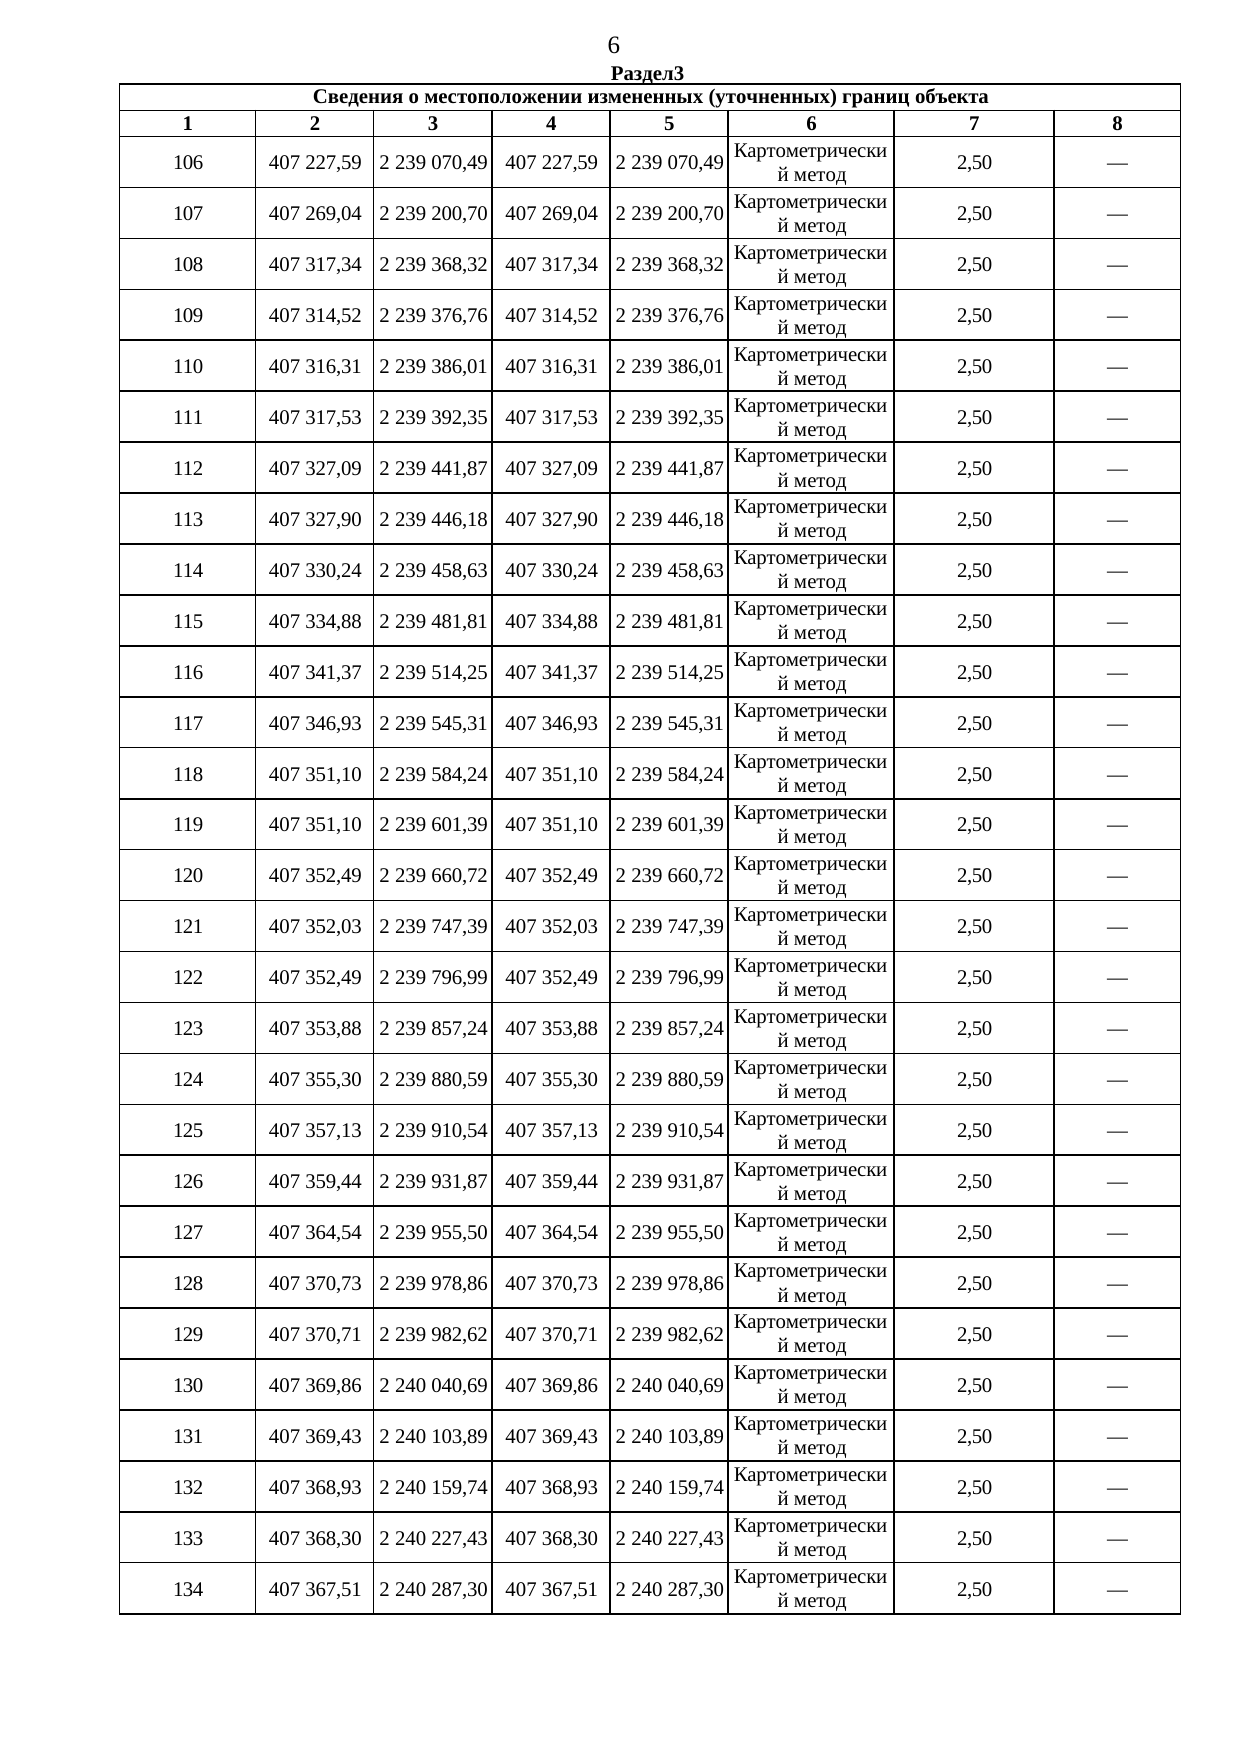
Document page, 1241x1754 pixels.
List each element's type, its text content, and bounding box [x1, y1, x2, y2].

table_cell 2 239 368,32 [374, 239, 491, 288]
table_cell 117 [120, 698, 255, 747]
table_cell 2,50 [895, 1207, 1053, 1256]
table_cell 2,50 [895, 1411, 1053, 1460]
table_cell 407 317,53 [493, 392, 609, 441]
table_cell 407 359,44 [256, 1156, 373, 1205]
table_cell 119 [120, 800, 255, 849]
table_cell 118 [120, 748, 255, 798]
table_cell 407 352,03 [256, 901, 373, 951]
table_cell 2 239 070,49 [374, 137, 491, 187]
table_cell Картометрически й метод [729, 494, 893, 543]
table_cell Картометрически й метод [729, 1207, 893, 1256]
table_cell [729, 1563, 893, 1613]
table_cell 2 239 982,62 [611, 1309, 727, 1358]
table_cell — [1055, 1105, 1180, 1154]
table_cell 2 239 601,39 [611, 800, 727, 849]
table_cell 2 239 481,81 [611, 596, 727, 645]
table_cell 122 [120, 952, 255, 1002]
table_cell 407 334,88 [256, 596, 373, 645]
table_cell 124 [120, 1054, 255, 1103]
table_cell — [1055, 443, 1180, 492]
table_cell 407 317,53 [256, 392, 373, 441]
table_cell 2,50 [895, 901, 1053, 951]
table_cell 407 269,04 [493, 188, 609, 237]
table_cell 7 [895, 111, 1053, 136]
table_cell 2 239 747,39 [611, 901, 727, 951]
table_cell Картометрически й метод [729, 1411, 893, 1460]
table_cell Картометрически й метод [729, 698, 893, 747]
table_cell 407 368,93 [493, 1462, 609, 1511]
table_cell — [1055, 290, 1180, 339]
table_cell 2,50 [895, 1360, 1053, 1409]
table_cell 2 239 660,72 [374, 850, 491, 900]
table_cell 2 240 287,30 [611, 1563, 727, 1613]
table_cell — [1055, 239, 1180, 288]
table_cell — [1055, 341, 1180, 390]
table_cell 2 239 955,50 [374, 1207, 491, 1256]
table_cell 407 368,30 [493, 1513, 609, 1562]
table_cell 407 355,30 [256, 1054, 373, 1103]
table_cell 2 240 040,69 [374, 1360, 491, 1409]
table_cell 126 [120, 1156, 255, 1205]
table_cell 2 239 368,32 [611, 239, 727, 288]
table_cell 112 [120, 443, 255, 492]
table_cell 123 [120, 1003, 255, 1052]
table_cell 2 239 200,70 [374, 188, 491, 237]
table_cell 2,50 [895, 698, 1053, 747]
table_cell — [1055, 1156, 1180, 1205]
table_cell 407 352,49 [256, 850, 373, 900]
table_cell Картометрически й метод [729, 188, 893, 237]
table_cell 2 239 386,01 [611, 341, 727, 390]
table_cell 116 [120, 647, 255, 696]
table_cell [729, 137, 893, 187]
table_cell 106 [120, 137, 255, 187]
table_cell 407 327,09 [256, 443, 373, 492]
table_cell 2,50 [895, 952, 1053, 1002]
table_cell 407 369,86 [493, 1360, 609, 1409]
table_cell Картометрически й метод [729, 1258, 893, 1307]
table_cell 407 317,34 [256, 239, 373, 288]
table_cell 407 352,03 [493, 901, 609, 951]
table_cell Картометрически й метод [729, 545, 893, 594]
table_cell 407 364,54 [256, 1207, 373, 1256]
table_cell 407 367,51 [493, 1563, 609, 1613]
table_cell 407 314,52 [493, 290, 609, 339]
table_cell Картометрически й метод [729, 1462, 893, 1511]
table_cell Картометрически й метод [729, 1309, 893, 1358]
table_cell 2,50 [895, 137, 1053, 187]
table_cell — [1055, 392, 1180, 441]
table_cell — [1055, 850, 1180, 900]
table_cell 2 239 376,76 [374, 290, 491, 339]
table_cell 407 355,30 [493, 1054, 609, 1103]
table_cell 407 369,43 [493, 1411, 609, 1460]
table_cell 130 [120, 1360, 255, 1409]
table_cell 2 239 392,35 [611, 392, 727, 441]
table_cell — [1055, 952, 1180, 1002]
table_cell 407 357,13 [256, 1105, 373, 1154]
table_cell 2 239 796,99 [611, 952, 727, 1002]
table_cell 2 239 481,81 [374, 596, 491, 645]
table_cell 110 [120, 341, 255, 390]
table_cell 2,50 [895, 443, 1053, 492]
table_cell 407 367,51 [256, 1563, 373, 1613]
table_cell 131 [120, 1411, 255, 1460]
table_cell 407 327,90 [256, 494, 373, 543]
table_cell 407 369,86 [256, 1360, 373, 1409]
table_cell 107 [120, 188, 255, 237]
table_cell 2 239 857,24 [611, 1003, 727, 1052]
table_cell 2 239 514,25 [611, 647, 727, 696]
table_cell 2 239 441,87 [611, 443, 727, 492]
table_cell 114 [120, 545, 255, 594]
table_cell 407 341,37 [493, 647, 609, 696]
table_cell 2 239 446,18 [611, 494, 727, 543]
table_cell 407 359,44 [493, 1156, 609, 1205]
table_cell 2 240 040,69 [611, 1360, 727, 1409]
table_cell 113 [120, 494, 255, 543]
table_cell — [1055, 698, 1180, 747]
table_cell Картометрически й метод [729, 800, 893, 849]
table_cell Картометрически й метод [729, 341, 893, 390]
table_cell 2 239 910,54 [374, 1105, 491, 1154]
table_cell 407 227,59 [256, 137, 373, 187]
table_cell 407 351,10 [493, 800, 609, 849]
table_cell 407 364,54 [493, 1207, 609, 1256]
table_cell Картометрически й метод [729, 647, 893, 696]
table_cell 407 370,71 [493, 1309, 609, 1358]
table_cell 2 239 545,31 [374, 698, 491, 747]
table_cell Картометрически й метод [729, 1003, 893, 1052]
table_cell 2 240 159,74 [611, 1462, 727, 1511]
table_cell 120 [120, 850, 255, 900]
table_cell 2 239 955,50 [611, 1207, 727, 1256]
table_cell — [1055, 1207, 1180, 1256]
table_cell 407 314,52 [256, 290, 373, 339]
table_cell 407 352,49 [493, 850, 609, 900]
table_cell 407 370,71 [256, 1309, 373, 1358]
table_cell 407 316,31 [256, 341, 373, 390]
table_cell 2,50 [895, 850, 1053, 900]
table_cell 2 240 103,89 [611, 1411, 727, 1460]
table_cell 2 240 287,30 [374, 1563, 491, 1613]
table_cell 2,50 [895, 1054, 1053, 1103]
table_cell 407 352,49 [256, 952, 373, 1002]
table_cell 2 239 070,49 [611, 137, 727, 187]
table_cell 2 239 931,87 [611, 1156, 727, 1205]
table_cell 407 357,13 [493, 1105, 609, 1154]
table_cell 407 368,30 [256, 1513, 373, 1562]
table_cell — [1055, 494, 1180, 543]
table_cell — [1055, 1258, 1180, 1307]
table_cell 2 240 103,89 [374, 1411, 491, 1460]
table_cell 2,50 [895, 392, 1053, 441]
table_cell 2,50 [895, 1513, 1053, 1562]
table_cell Картометрически й метод [729, 1054, 893, 1103]
table_cell 2,50 [895, 494, 1053, 543]
table_cell 407 346,93 [256, 698, 373, 747]
table_cell 407 341,37 [256, 647, 373, 696]
table_cell 8 [1055, 111, 1180, 136]
table_cell 2 239 978,86 [374, 1258, 491, 1307]
table_cell 2,50 [895, 1003, 1053, 1052]
table_cell 2 239 458,63 [611, 545, 727, 594]
table_cell — [1055, 137, 1180, 187]
table_cell — [1055, 596, 1180, 645]
table_cell 2 239 514,25 [374, 647, 491, 696]
table_cell 2,50 [895, 1258, 1053, 1307]
table_cell 2,50 [895, 290, 1053, 339]
table_cell — [1055, 800, 1180, 849]
table_cell 2 239 458,63 [374, 545, 491, 594]
table_cell 407 316,31 [493, 341, 609, 390]
table_cell — [1055, 647, 1180, 696]
table_cell 2 239 660,72 [611, 850, 727, 900]
table_cell 2 239 747,39 [374, 901, 491, 951]
table_cell 407 368,93 [256, 1462, 373, 1511]
table_cell — [1055, 1003, 1180, 1052]
table_cell 407 334,88 [493, 596, 609, 645]
table_cell 2 239 584,24 [374, 748, 491, 798]
table_cell — [1055, 748, 1180, 798]
table_cell 2,50 [895, 1309, 1053, 1358]
table_cell 2 239 796,99 [374, 952, 491, 1002]
table_cell 407 369,43 [256, 1411, 373, 1460]
table_cell 129 [120, 1309, 255, 1358]
table_header Сведения о местоположении измененных (уточненных) границ объекта [120, 85, 1180, 109]
table_cell Картометрически й метод [729, 901, 893, 951]
table_cell 2 239 880,59 [611, 1054, 727, 1103]
table_cell Картометрически й метод [729, 1360, 893, 1409]
table_cell Картометрически й метод [729, 1105, 893, 1154]
table_cell 2 239 386,01 [374, 341, 491, 390]
table_cell 2 240 227,43 [374, 1513, 491, 1562]
table_cell 2,50 [895, 239, 1053, 288]
table_cell 2 239 441,87 [374, 443, 491, 492]
table_cell 2,50 [895, 1563, 1053, 1613]
table_cell 2 239 857,24 [374, 1003, 491, 1052]
table_cell 2,50 [895, 188, 1053, 237]
table_cell 2 239 200,70 [611, 188, 727, 237]
table_cell 2 239 545,31 [611, 698, 727, 747]
table_cell — [1055, 1309, 1180, 1358]
table_cell 2 239 880,59 [374, 1054, 491, 1103]
table_cell 2 239 446,18 [374, 494, 491, 543]
table_cell 115 [120, 596, 255, 645]
table_cell 125 [120, 1105, 255, 1154]
table_cell 407 351,10 [493, 748, 609, 798]
table_cell 111 [120, 392, 255, 441]
table_cell 407 370,73 [493, 1258, 609, 1307]
table_cell Картометрически й метод [729, 1156, 893, 1205]
table_cell 407 353,88 [493, 1003, 609, 1052]
table_cell 407 353,88 [256, 1003, 373, 1052]
table_cell — [1055, 1411, 1180, 1460]
table_cell 2 239 601,39 [374, 800, 491, 849]
table_cell 2 [256, 111, 373, 136]
table_cell 5 [611, 111, 727, 136]
table_cell 2 239 584,24 [611, 748, 727, 798]
table_cell 407 227,59 [493, 137, 609, 187]
table_cell 407 327,09 [493, 443, 609, 492]
table_cell Картометрически й метод [729, 392, 893, 441]
table_cell 2 239 392,35 [374, 392, 491, 441]
table_cell 2,50 [895, 545, 1053, 594]
table_cell 2 239 978,86 [611, 1258, 727, 1307]
table_cell Картометрически й метод [729, 850, 893, 900]
table_cell 2,50 [895, 1105, 1053, 1154]
table_cell 2 240 227,43 [611, 1513, 727, 1562]
table_cell — [1055, 545, 1180, 594]
table_cell Картометрически й метод [729, 952, 893, 1002]
table_cell Картометрически й метод [729, 290, 893, 339]
table_cell 4 [493, 111, 609, 136]
table_cell 2,50 [895, 1156, 1053, 1205]
table_cell 2,50 [895, 647, 1053, 696]
table_cell — [1055, 1563, 1180, 1613]
table_cell 6 [729, 111, 893, 136]
table_cell 132 [120, 1462, 255, 1511]
table_cell 407 346,93 [493, 698, 609, 747]
table_cell — [1055, 901, 1180, 951]
table_cell 2,50 [895, 1462, 1053, 1511]
table_cell 407 351,10 [256, 748, 373, 798]
table_cell 407 330,24 [493, 545, 609, 594]
table_cell — [1055, 1462, 1180, 1511]
table_cell — [1055, 1054, 1180, 1103]
table_cell 134 [120, 1563, 255, 1613]
table_cell 108 [120, 239, 255, 288]
table_cell 127 [120, 1207, 255, 1256]
table_cell 109 [120, 290, 255, 339]
table_cell — [1055, 1513, 1180, 1562]
table_cell 2,50 [895, 748, 1053, 798]
table_cell 2 239 982,62 [374, 1309, 491, 1358]
table_cell Картометрически й метод [729, 748, 893, 798]
table_cell 121 [120, 901, 255, 951]
table_cell — [1055, 1360, 1180, 1409]
table_cell 133 [120, 1513, 255, 1562]
table_cell 1 [120, 111, 255, 136]
table_cell 2,50 [895, 341, 1053, 390]
table_cell 3 [374, 111, 491, 136]
table_cell Картометрически й метод [729, 1513, 893, 1562]
table_cell — [1055, 188, 1180, 237]
table_cell Картометрически й метод [729, 239, 893, 288]
table_cell 407 352,49 [493, 952, 609, 1002]
table_cell 407 351,10 [256, 800, 373, 849]
table_cell 407 317,34 [493, 239, 609, 288]
table_cell 407 327,90 [493, 494, 609, 543]
table_cell 2 239 910,54 [611, 1105, 727, 1154]
table_cell Картометрически й метод [729, 443, 893, 492]
table_cell 407 269,04 [256, 188, 373, 237]
table_cell 128 [120, 1258, 255, 1307]
table_cell Картометрически й метод [729, 596, 893, 645]
table_cell 407 330,24 [256, 545, 373, 594]
table_cell 2,50 [895, 800, 1053, 849]
table_cell 2 239 376,76 [611, 290, 727, 339]
table_cell 2 240 159,74 [374, 1462, 491, 1511]
table_cell 2 239 931,87 [374, 1156, 491, 1205]
table_cell 2,50 [895, 596, 1053, 645]
table_cell 407 370,73 [256, 1258, 373, 1307]
